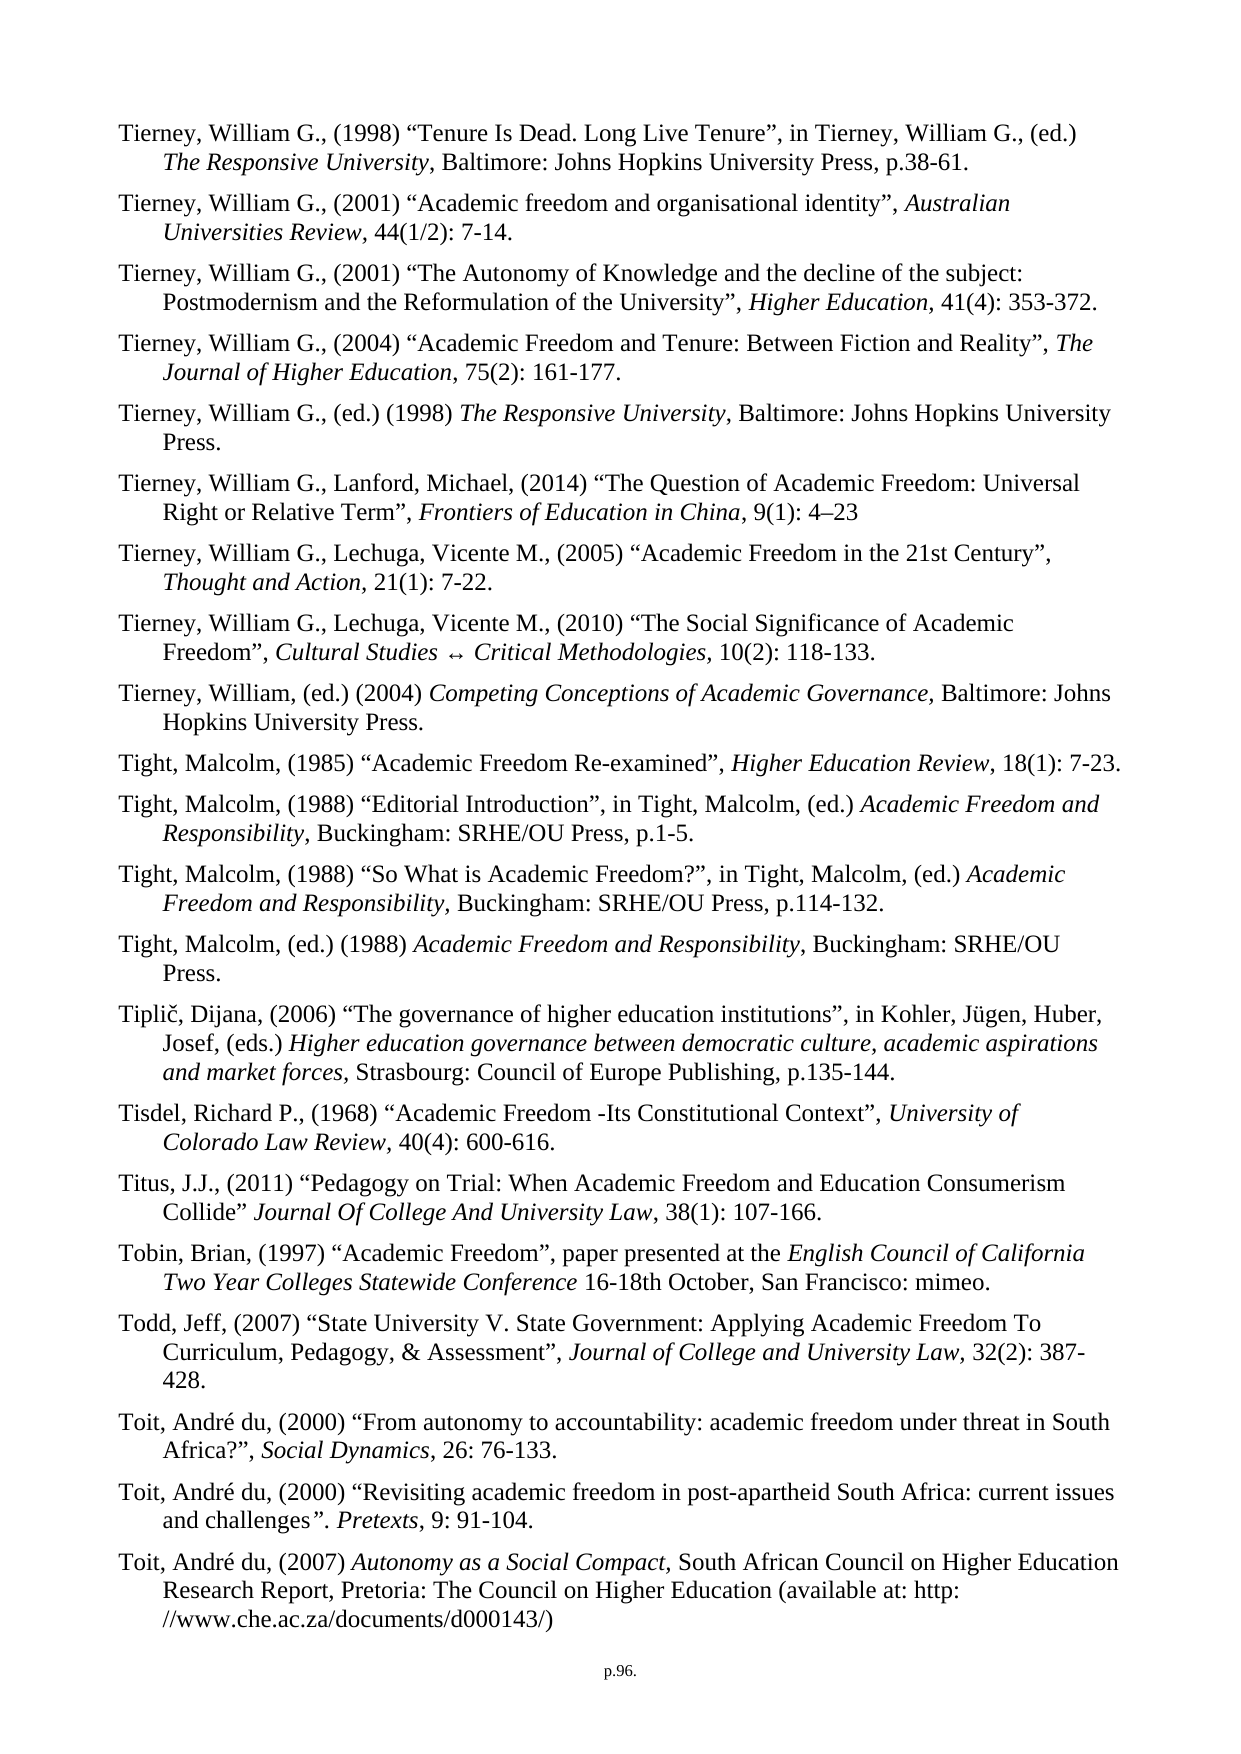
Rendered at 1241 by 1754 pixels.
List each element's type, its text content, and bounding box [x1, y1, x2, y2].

text Toit, André du, (2000) “From autonomy to accountability: academic freedom under threat in South Africa?”, Social Dynamics, 26: 76-133. [118, 1407, 1122, 1464]
text Tierney, William G., (2001) “The Autonomy of Knowledge and the decline of the subject: Postmodernism and the Reformulation of the University”, Higher Education, 41(4): 353-372. [118, 258, 1122, 316]
text Tierney, William G., (ed.) (1998) The Responsive University, Baltimore: Johns Hopkins University Press. [118, 398, 1122, 456]
text Tierney, William G., Lanford, Michael, (2014) “The Question of Academic Freedom: Universal Right or Relative Term”, Frontiers of Education in China, 9(1): 4–23 [118, 468, 1122, 526]
text Titus, J.J., (2011) “Pedagogy on Trial: When Academic Freedom and Education Consumerism Collide” Journal Of College And University Law, 38(1): 107-166. [118, 1168, 1122, 1226]
text Tierney, William, (ed.) (2004) Competing Conceptions of Academic Governance, Baltimore: Johns Hopkins University Press. [118, 678, 1122, 736]
text Todd, Jeff, (2007) “State University V. State Government: Applying Academic Freedom To Curriculum, Pedagogy, & Assessment”, Journal of College and University Law, 32(2): 387-428. [118, 1308, 1122, 1394]
text Tierney, William G., (2001) “Academic freedom and organisational identity”, Australian Universities Review, 44(1/2): 7-14. [118, 188, 1122, 246]
text Tiplič, Dijana, (2006) “The governance of higher education institutions”, in Kohler, Jügen, Huber, Josef, (eds.) Higher education governance between democratic culture, academic aspirations and market forces, Strasbourg: Council of Europe Publishing, p.135-144. [118, 999, 1122, 1086]
text Tight, Malcolm, (1988) “Editorial Introduction”, in Tight, Malcolm, (ed.) Academic Freedom and Responsibility, Buckingham: SRHE/OU Press, p.1-5. [118, 789, 1122, 847]
text Tierney, William G., Lechuga, Vicente M., (2010) “The Social Significance of Academic Freedom”, Cultural Studies ↔ Critical Methodologies, 10(2): 118-133. [118, 608, 1122, 666]
text Tight, Malcolm, (ed.) (1988) Academic Freedom and Responsibility, Buckingham: SRHE/OU Press. [118, 929, 1122, 987]
text Tight, Malcolm, (1988) “So What is Academic Freedom?”, in Tight, Malcolm, (ed.) Academic Freedom and Responsibility, Buckingham: SRHE/OU Press, p.114-132. [118, 859, 1122, 917]
text Tierney, William G., (1998) “Tenure Is Dead. Long Live Tenure”, in Tierney, William G., (ed.) The Responsive University, Baltimore: Johns Hopkins University Press, p.38-61. [118, 118, 1122, 176]
text Tierney, William G., (2004) “Academic Freedom and Tenure: Between Fiction and Reality”, The Journal of Higher Education, 75(2): 161-177. [118, 328, 1122, 386]
text Tight, Malcolm, (1985) “Academic Freedom Re-examined”, Higher Education Review, 18(1): 7-23. [118, 748, 1122, 777]
text Tisdel, Richard P., (1968) “Academic Freedom -Its Constitutional Context”, University of Colorado Law Review, 40(4): 600-616. [118, 1098, 1122, 1156]
text Tierney, William G., Lechuga, Vicente M., (2005) “Academic Freedom in the 21st Century”, Thought and Action, 21(1): 7-22. [118, 538, 1122, 596]
text Toit, André du, (2000) “Revisiting academic freedom in post-apartheid South Africa: current issues and challenges”. Pretexts, 9: 91-104. [118, 1477, 1122, 1534]
text Tobin, Brian, (1997) “Academic Freedom”, paper presented at the English Council of California Two Year Colleges Statewide Conference 16-18th October, San Francisco: mimeo. [118, 1238, 1122, 1296]
text Toit, André du, (2007) Autonomy as a Social Compact, South African Council on Higher Education Research Report, Pretoria: The Council on Higher Education (available at: http: //www.che.ac.za/documents/d000143/) [118, 1547, 1122, 1633]
